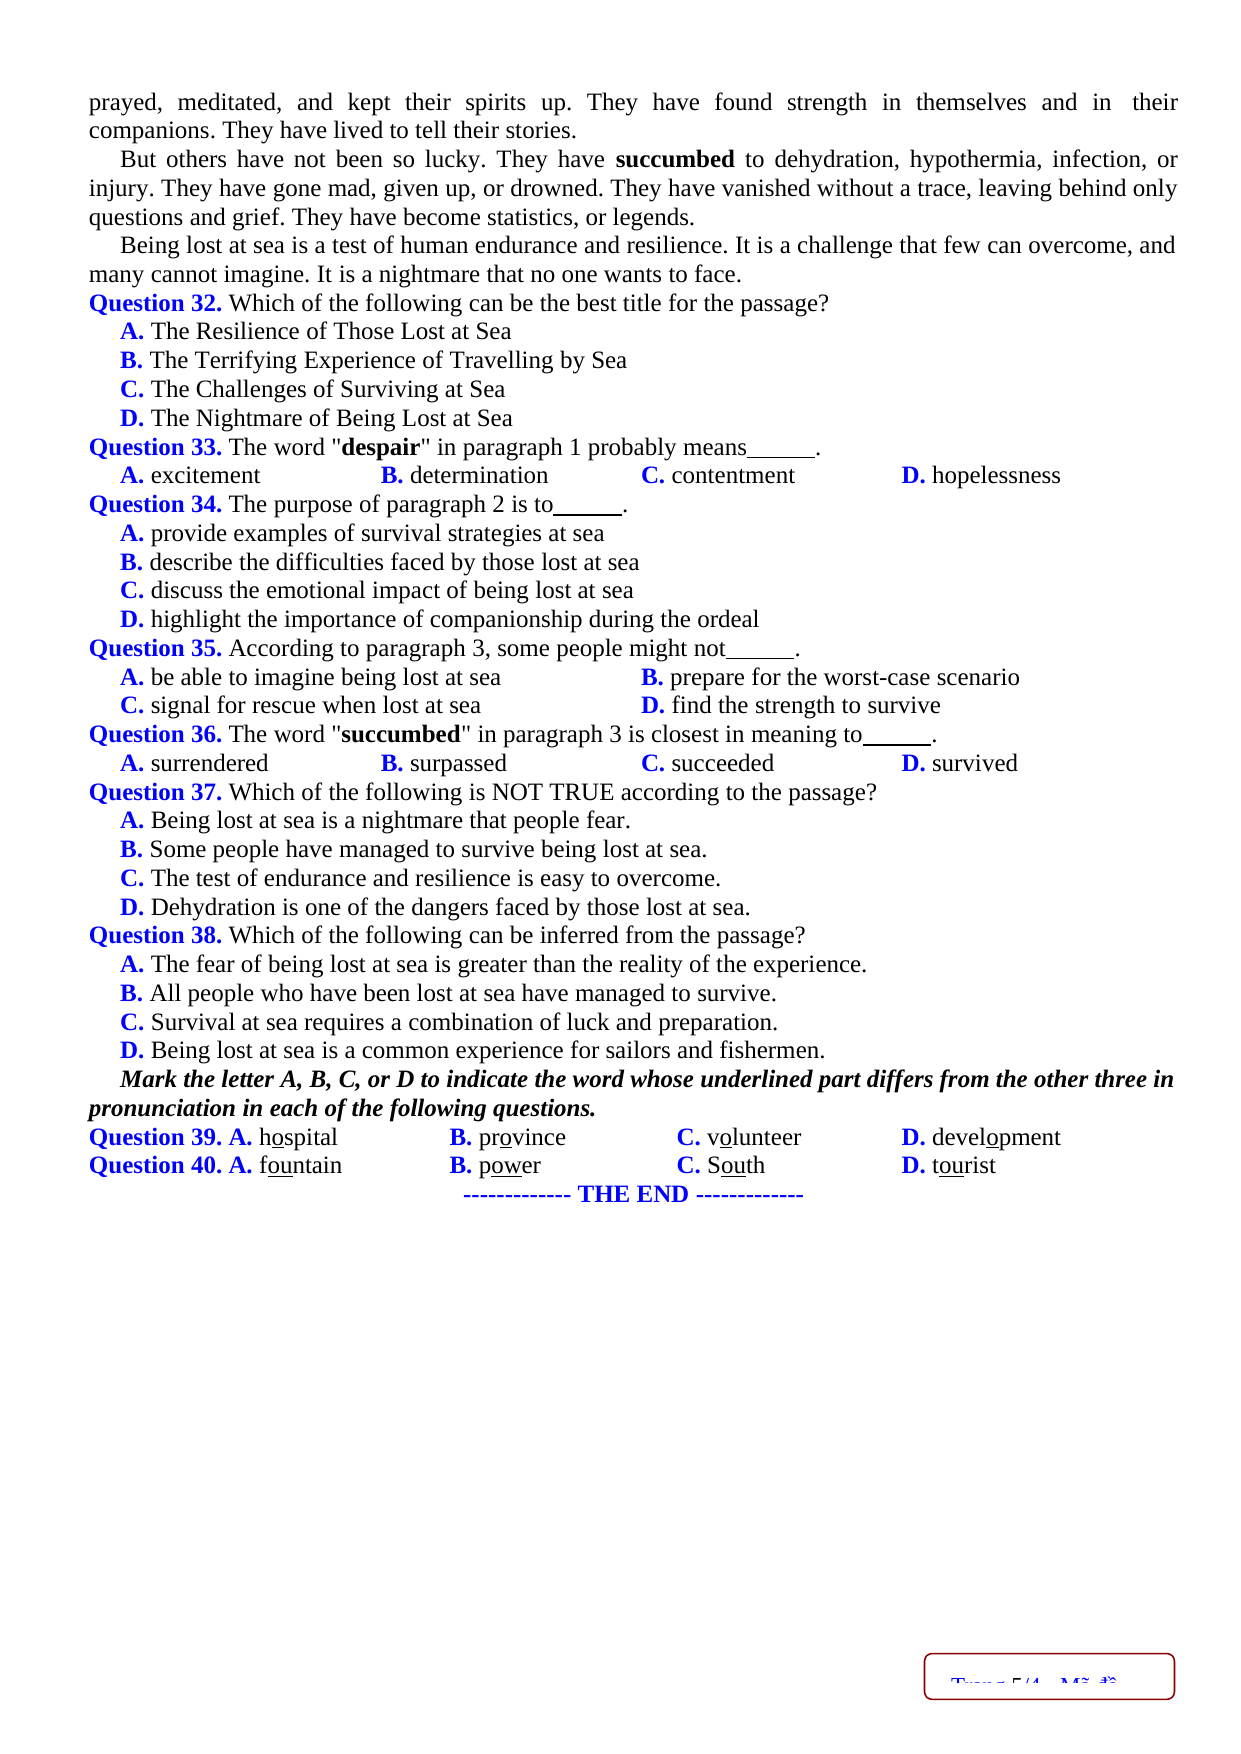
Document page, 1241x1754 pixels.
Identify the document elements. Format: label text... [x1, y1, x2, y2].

text Being lost at sea is a test of human endurance and resilience. It is a challenge that few can overcome, and many cannot imagine. It is a nightmare that no one wants to face. [89, 231, 1178, 288]
text prayed, meditated, and kept their spirits up. They have found strength in themselves and in their companions. They have lived to tell their stories. [89, 87, 1178, 144]
text Question 37. Which of the following is NOT TRUE according to the passage? [89, 777, 1203, 805]
list The Challenges of Surviving at Sea [120, 374, 1203, 403]
list discuss the emotional impact of being lost at sea [120, 575, 1203, 604]
list All people who have been lost at sea have managed to survive. [120, 978, 1203, 1007]
list The Nightmare of Being Lost at Sea [120, 403, 1203, 432]
text Question 39. A. hospital B. province C. volunteer D. development [89, 1122, 1203, 1151]
text A. excitement B. determination C. contentment D. hopelessness [120, 460, 1203, 489]
text Question 40. A. fountain B. power C. South D. tourist [89, 1151, 1203, 1179]
subtitle Mark the letter A, B, C, or D to indicate the word whose underlined part differs from the other three in pronunciation in each of the following questions. [89, 1064, 1203, 1122]
list Being lost at sea is a common experience for sailors and fishermen. [120, 1036, 1203, 1064]
list The test of endurance and resilience is easy to overcome. [120, 863, 1203, 892]
list Survival at sea requires a combination of luck and preparation. [120, 1007, 1203, 1036]
text Question 32. Which of the following can be the best title for the passage? [89, 288, 1203, 317]
list Dehydration is one of the dangers faced by those lost at sea. [120, 892, 1203, 920]
list Being lost at sea is a nightmare that people fear. [120, 805, 1203, 834]
text But others have not been so lucky. They have succumbed to dehydration, hypothermia, infection, or injury. They have gone mad, given up, or drowned. They have vanished without a trace, leaving behind only questions and grief. They have become statistics, or legends. [89, 144, 1178, 231]
text Question 34. The purpose of paragraph 2 is to . [89, 489, 1203, 518]
list provide examples of survival strategies at sea [120, 518, 1203, 547]
list Some people have managed to survive being lost at sea. [120, 834, 1203, 863]
text C. signal for rescue when lost at sea D. find the strength to survive [120, 690, 1203, 719]
list highlight the importance of companionship during the ordeal [120, 604, 1203, 633]
list The Resilience of Those Lost at Sea [120, 317, 1203, 345]
list describe the difficulties faced by those lost at sea [120, 547, 1203, 575]
subtitle ------------- THE END ------------- [463, 1179, 1203, 1208]
text A. surrendered B. surpassed C. succeeded D. survived [120, 748, 1203, 777]
text Question 36. The word "succumbed" in paragraph 3 is closest in meaning to . [89, 719, 1203, 748]
text A. be able to imagine being lost at sea B. prepare for the worst-case scenario [120, 662, 1203, 690]
text Question 38. Which of the following can be inferred from the passage? [89, 920, 1203, 949]
text Question 33. The word "despair" in paragraph 1 probably means . [89, 432, 1203, 460]
text Question 35. According to paragraph 3, some people might not . [89, 633, 1203, 662]
list The Terrifying Experience of Travelling by Sea [120, 345, 1203, 374]
list The fear of being lost at sea is greater than the reality of the experience. [120, 949, 1203, 978]
